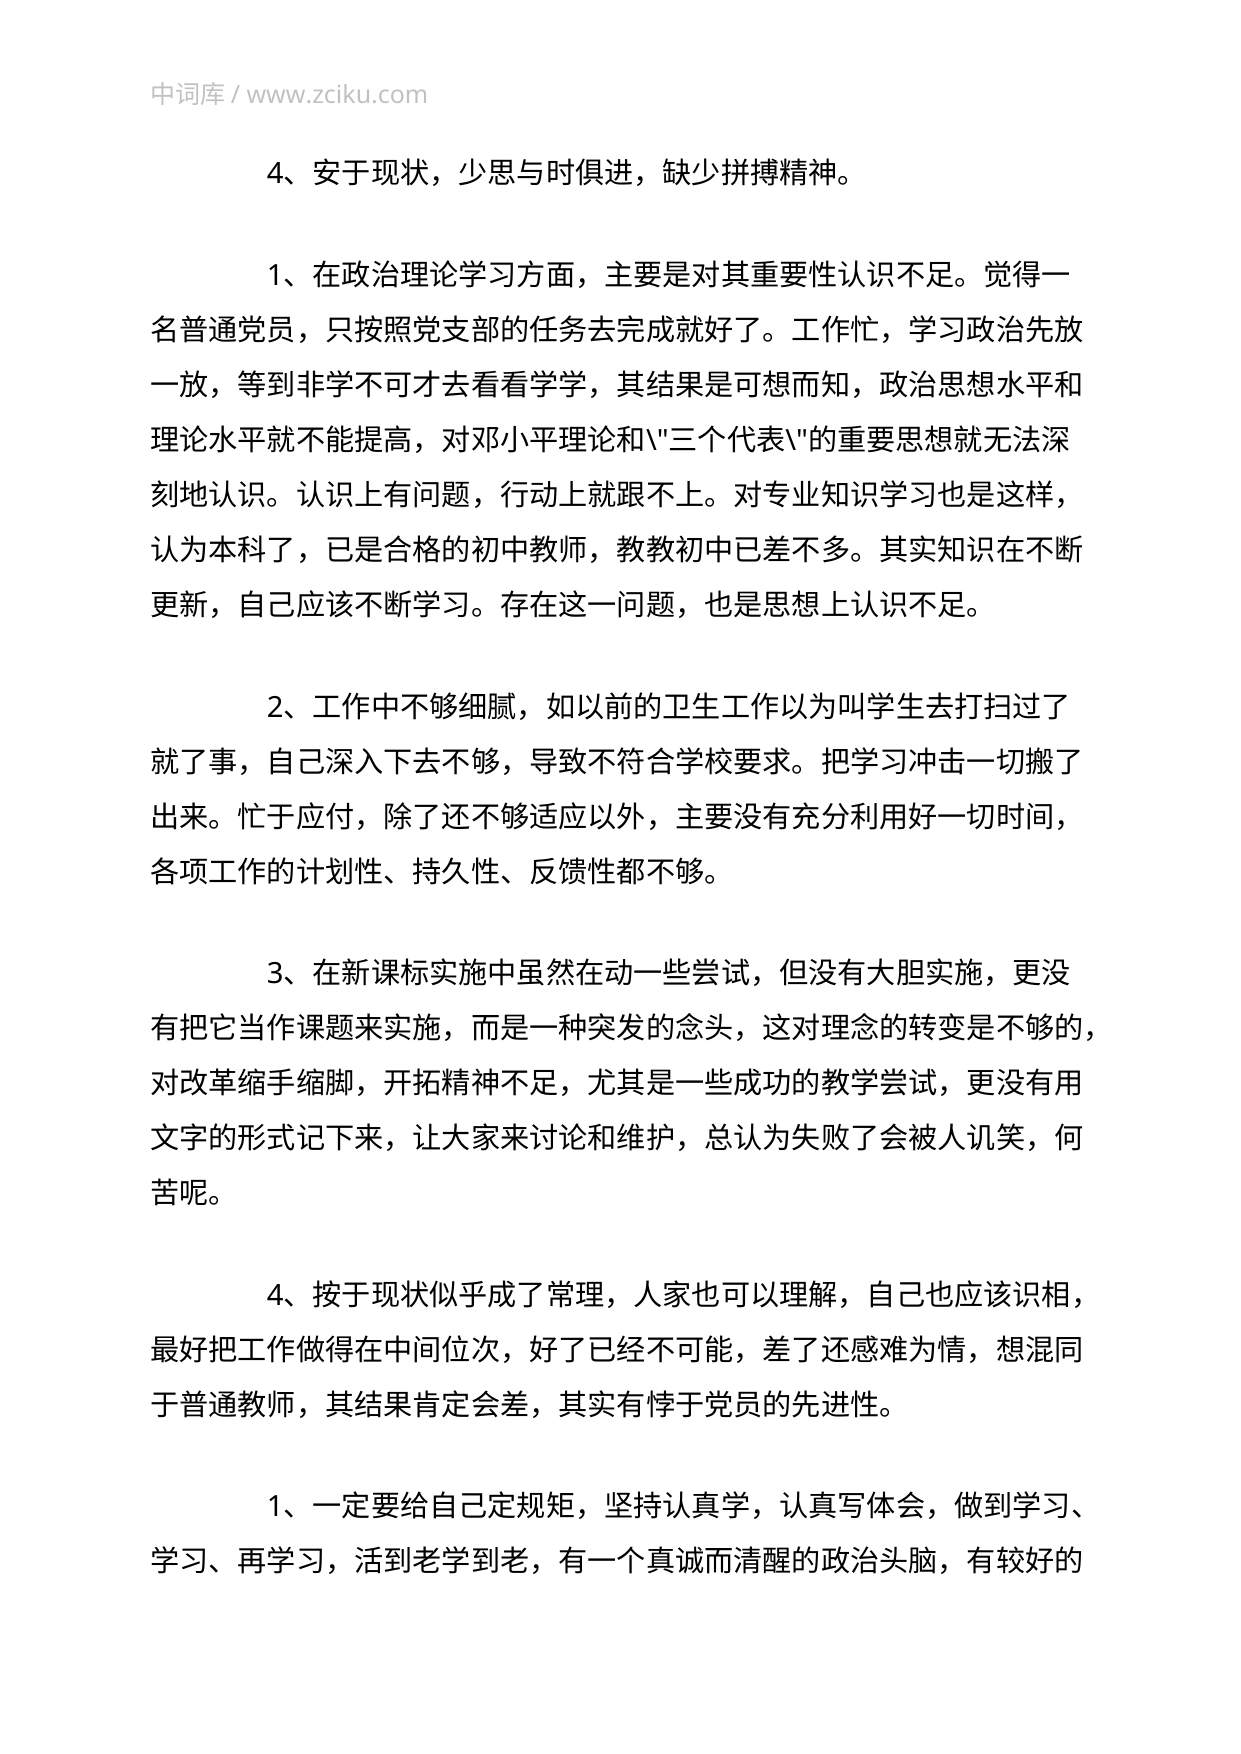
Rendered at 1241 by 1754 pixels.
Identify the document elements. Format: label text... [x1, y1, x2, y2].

text 4、按于现状似乎成了常理，人家也可以理解，自己也应该识相，最好把工作做得在中间位次，好了已经不可能，差了还感难为情，想混同于普通教师，其结果肯定会差，其实有悖于党员的先进性。 [150, 1271, 1090, 1423]
text 1、在政治理论学习方面，主要是对其重要性认识不足。觉得一名普通党员，只按照党支部的任务去完成就好了。工作忙，学习政治先放一放，等到非学不可才去看看学学，其结果是可想而知，政治思想水平和理论水平就不能提高，对邓小平理论和\"三个代表\"的重要思想就无法深刻地认识。认识上有问题，行动上就跟不上。对专业知识学习也是这样，认为本科了，已是合格的初中教师，教教初中已差不多。其实知识在不断更新，自己应该不断学习。存在这一问题，也是思想上认识不足。 [150, 252, 1090, 624]
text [150, 1483, 1090, 1580]
text 4、安于现状，少思与时俱进，缺少拼搏精神。 [150, 150, 1090, 192]
text 3、在新课标实施中虽然在动一些尝试，但没有大胆实施，更没有把它当作课题来实施，而是一种突发的念头，这对理念的转变是不够的，对改革缩手缩脚，开拓精神不足，尤其是一些成功的教学尝试，更没有用文字的形式记下来，让大家来讨论和维护，总认为失败了会被人讥笑，何苦呢。 [150, 950, 1090, 1212]
text 2、工作中不够细腻，如以前的卫生工作以为叫学生去打扫过了就了事，自己深入下去不够，导致不符合学校要求。把学习冲击一切搬了出来。忙于应付，除了还不够适应以外，主要没有充分利用好一切时间，各项工作的计划性、持久性、反馈性都不够。 [150, 683, 1090, 890]
